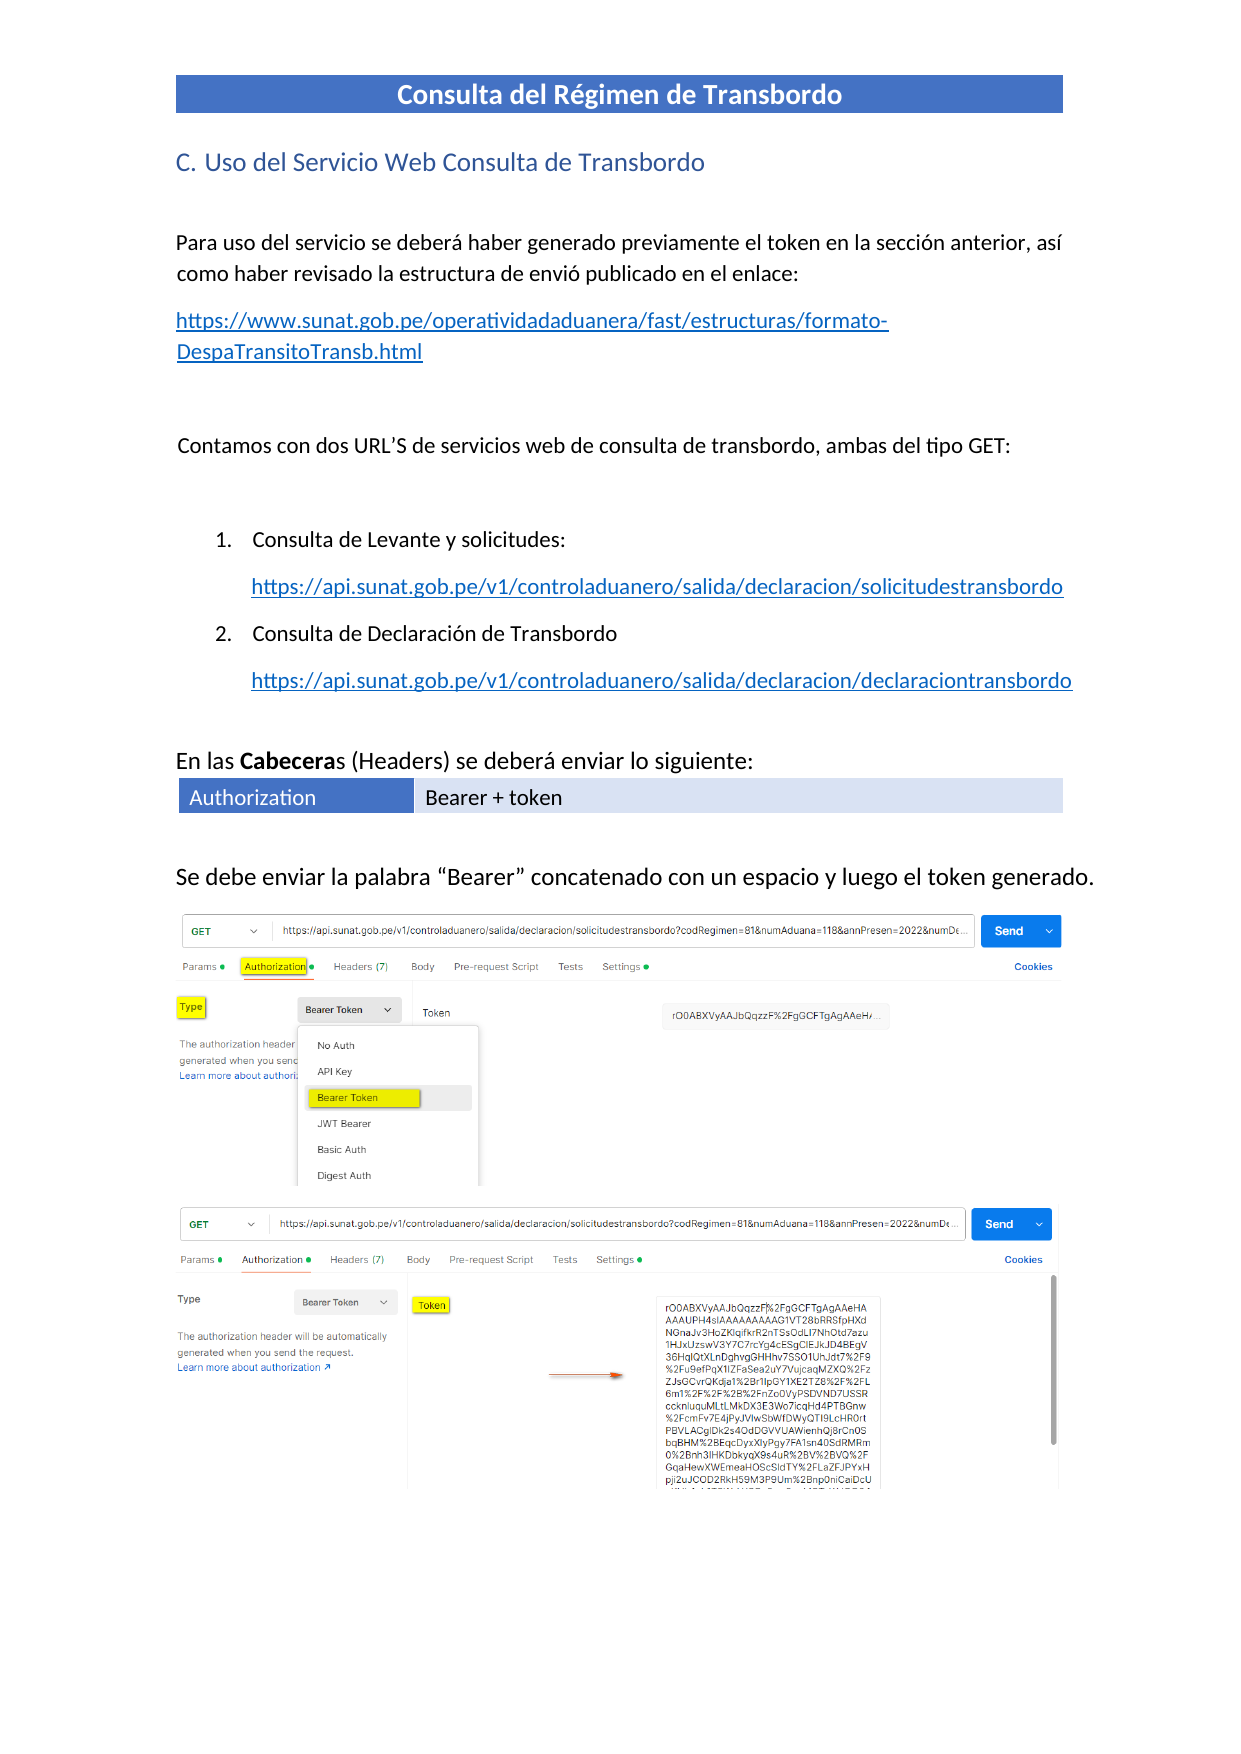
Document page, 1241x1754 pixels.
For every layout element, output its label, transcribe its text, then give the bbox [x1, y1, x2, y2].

table_header Bearer + token [415, 778, 1063, 813]
picture [175, 1204, 1062, 1489]
list Consulta de Levante y solicitudes: [215, 525, 1064, 553]
text Contamos con dos URL’S de servicios web de consulta de transbordo, ambas del tipo GET: [177, 431, 1064, 459]
text https://www.sunat.gob.pe/operatividadaduanera/fast/estructuras/formato-DespaTransitoTransb.html [176, 306, 1064, 365]
text https://api.sunat.gob.pe/v1/controladuanero/salida/declaracion/declaraciontransbordo [251, 666, 1126, 694]
table_header Authorization [179, 779, 414, 813]
text Se debe enviar la palabra “Bearer” concatenado con un espacio y luego el token generado. [176, 861, 1126, 892]
text https://api.sunat.gob.pe/v1/controladuanero/salida/declaracion/solicitudestransbordo [251, 572, 1126, 600]
text En las Cabeceras (Headers) se deberá enviar lo siguiente: [176, 745, 1065, 776]
text Para uso del servicio se deberá haber generado previamente el token en la sección anterior, así como haber revisado la estructura de envió publicado en el enlace: [176, 228, 1064, 287]
subtitle C. Uso del Servicio Web Consulta de Transbordo [176, 146, 1126, 178]
picture [175, 910, 1062, 1186]
list Consulta de Declaración de Transbordo [215, 619, 1126, 647]
